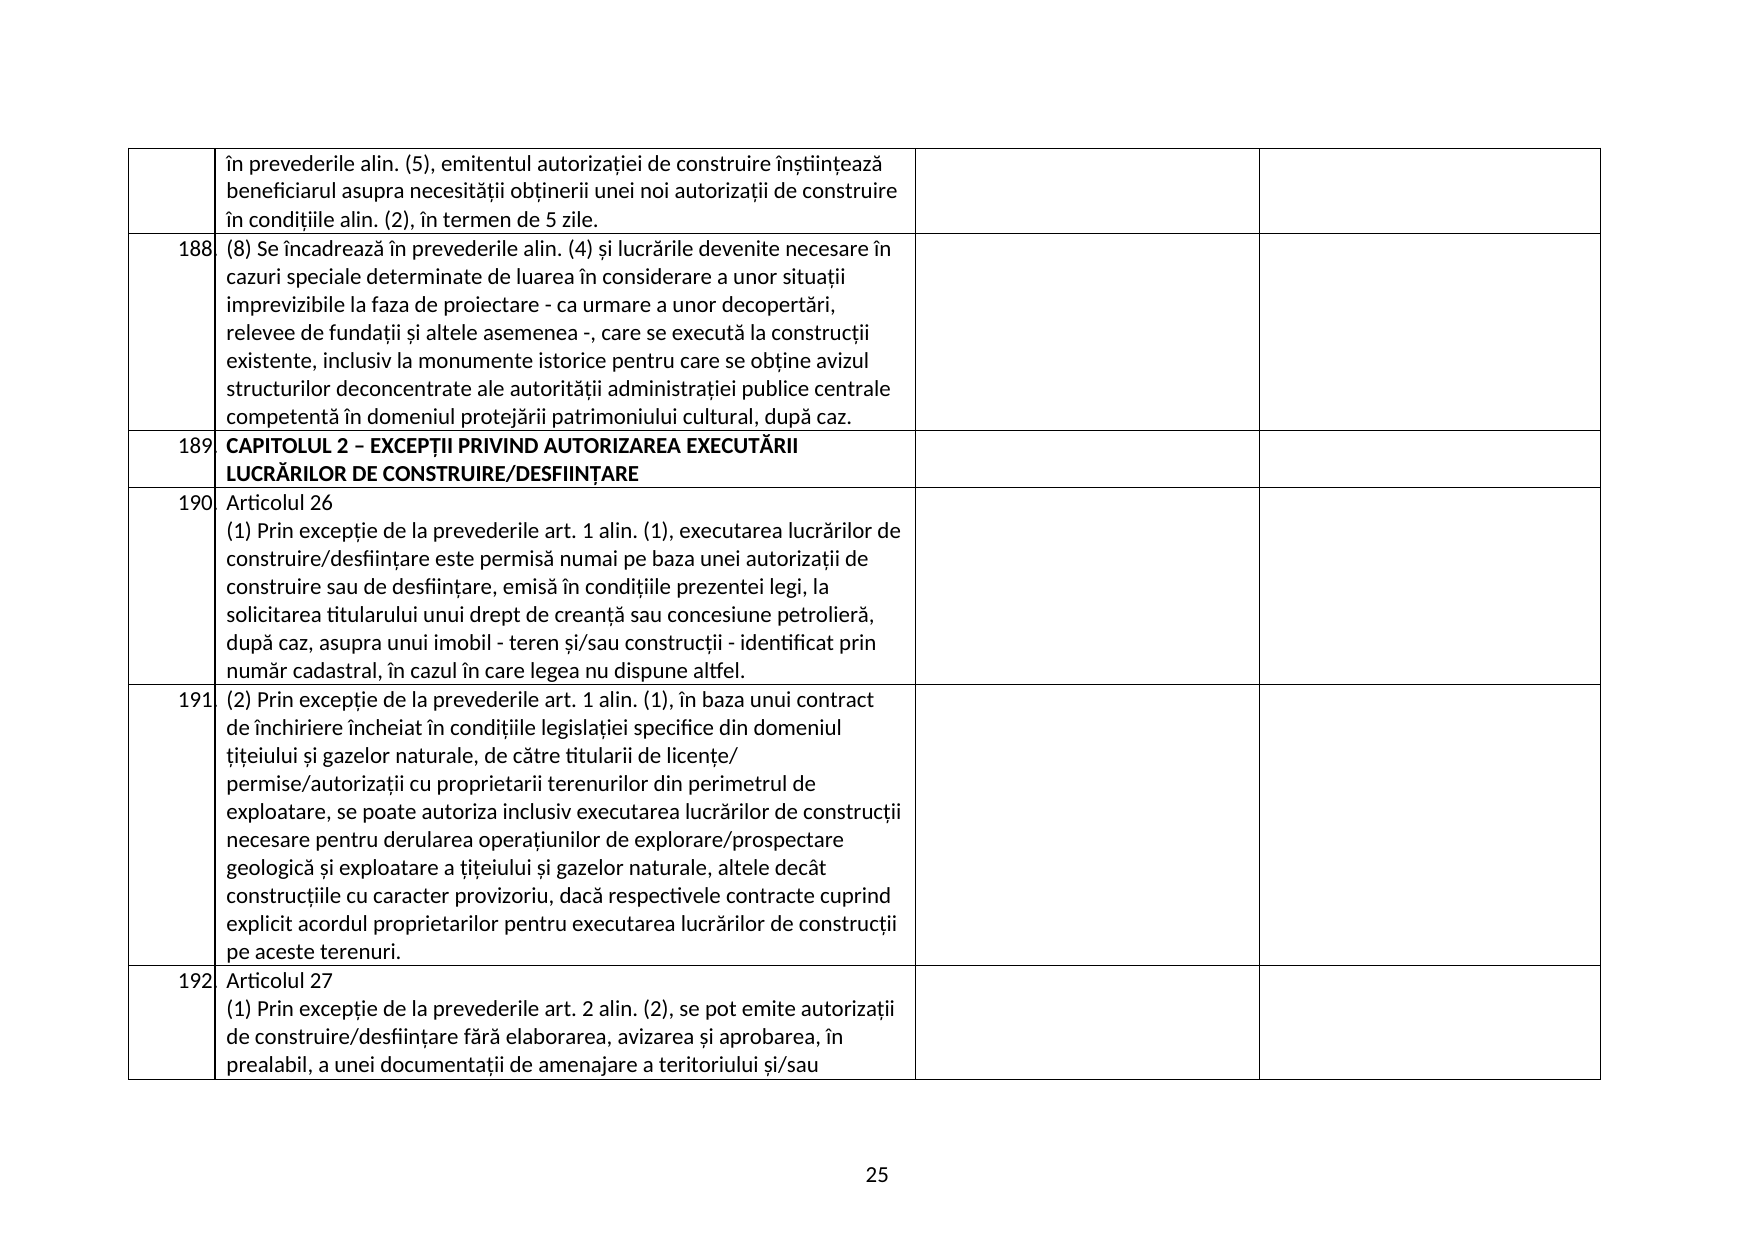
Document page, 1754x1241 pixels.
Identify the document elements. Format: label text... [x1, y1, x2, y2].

table_cell CAPITOLUL 2 – EXCEPȚII PRIVIND AUTORIZAREA EXECUTĂRII LUCRĂRILOR DE CONSTRUIRE/DESFIINȚARE [216, 431, 915, 487]
table_cell [916, 149, 1259, 233]
table_cell (2) Prin excepție de la prevederile art. 1 alin. (1), în baza unui contract de închiriere încheiat în condițiile legislației specifice din domeniul țițeiului și gazelor naturale, de către titularii de licențe/ permise/autorizații cu proprietarii terenurilor din perimetrul de exploatare, se poate autoriza inclusiv executarea lucrărilor de construcții necesare pentru derularea operațiunilor de explorare/prospectare geologică și exploatare a țițeiului și gazelor naturale, altele decât construcțiile cu caracter provizoriu, dacă respectivele contracte cuprind explicit acordul proprietarilor pentru executarea lucrărilor de construcții pe aceste terenuri. [216, 685, 915, 965]
table_cell [129, 966, 214, 1078]
table_cell [1260, 149, 1600, 233]
table_cell [916, 431, 1259, 487]
table_cell [916, 234, 1259, 430]
table_cell [129, 488, 214, 684]
table_cell [129, 685, 214, 965]
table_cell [216, 149, 915, 233]
table_cell [916, 488, 1259, 684]
table_cell [1260, 966, 1600, 1078]
table_cell [916, 685, 1259, 965]
table_cell [1260, 431, 1600, 487]
table_cell [1260, 685, 1600, 965]
table_cell [1260, 234, 1600, 430]
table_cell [216, 966, 915, 1078]
table_cell (8) Se încadrează în prevederile alin. (4) și lucrările devenite necesare în cazuri speciale determinate de luarea în considerare a unor situații imprevizibile la faza de proiectare - ca urmare a unor decopertări, relevee de fundații și altele asemenea -, care se execută la construcții existente, inclusiv la monumente istorice pentru care se obține avizul structurilor deconcentrate ale autorității administrației publice centrale competentă în domeniul protejării patrimoniului cultural, după caz. [216, 234, 915, 430]
table_cell [916, 966, 1259, 1078]
table_cell [129, 234, 214, 430]
table_cell [129, 431, 214, 487]
table_cell Articolul 26 (1) Prin excepție de la prevederile art. 1 alin. (1), executarea lucrărilor de construire/desființare este permisă numai pe baza unei autorizații de construire sau de desființare, emisă în condițiile prezentei legi, la solicitarea titularului unui drept de creanță sau concesiune petrolieră, după caz, asupra unui imobil - teren și/sau construcții - identificat prin număr cadastral, în cazul în care legea nu dispune altfel. [216, 488, 915, 684]
table_cell [1260, 488, 1600, 684]
table_cell [129, 149, 214, 233]
